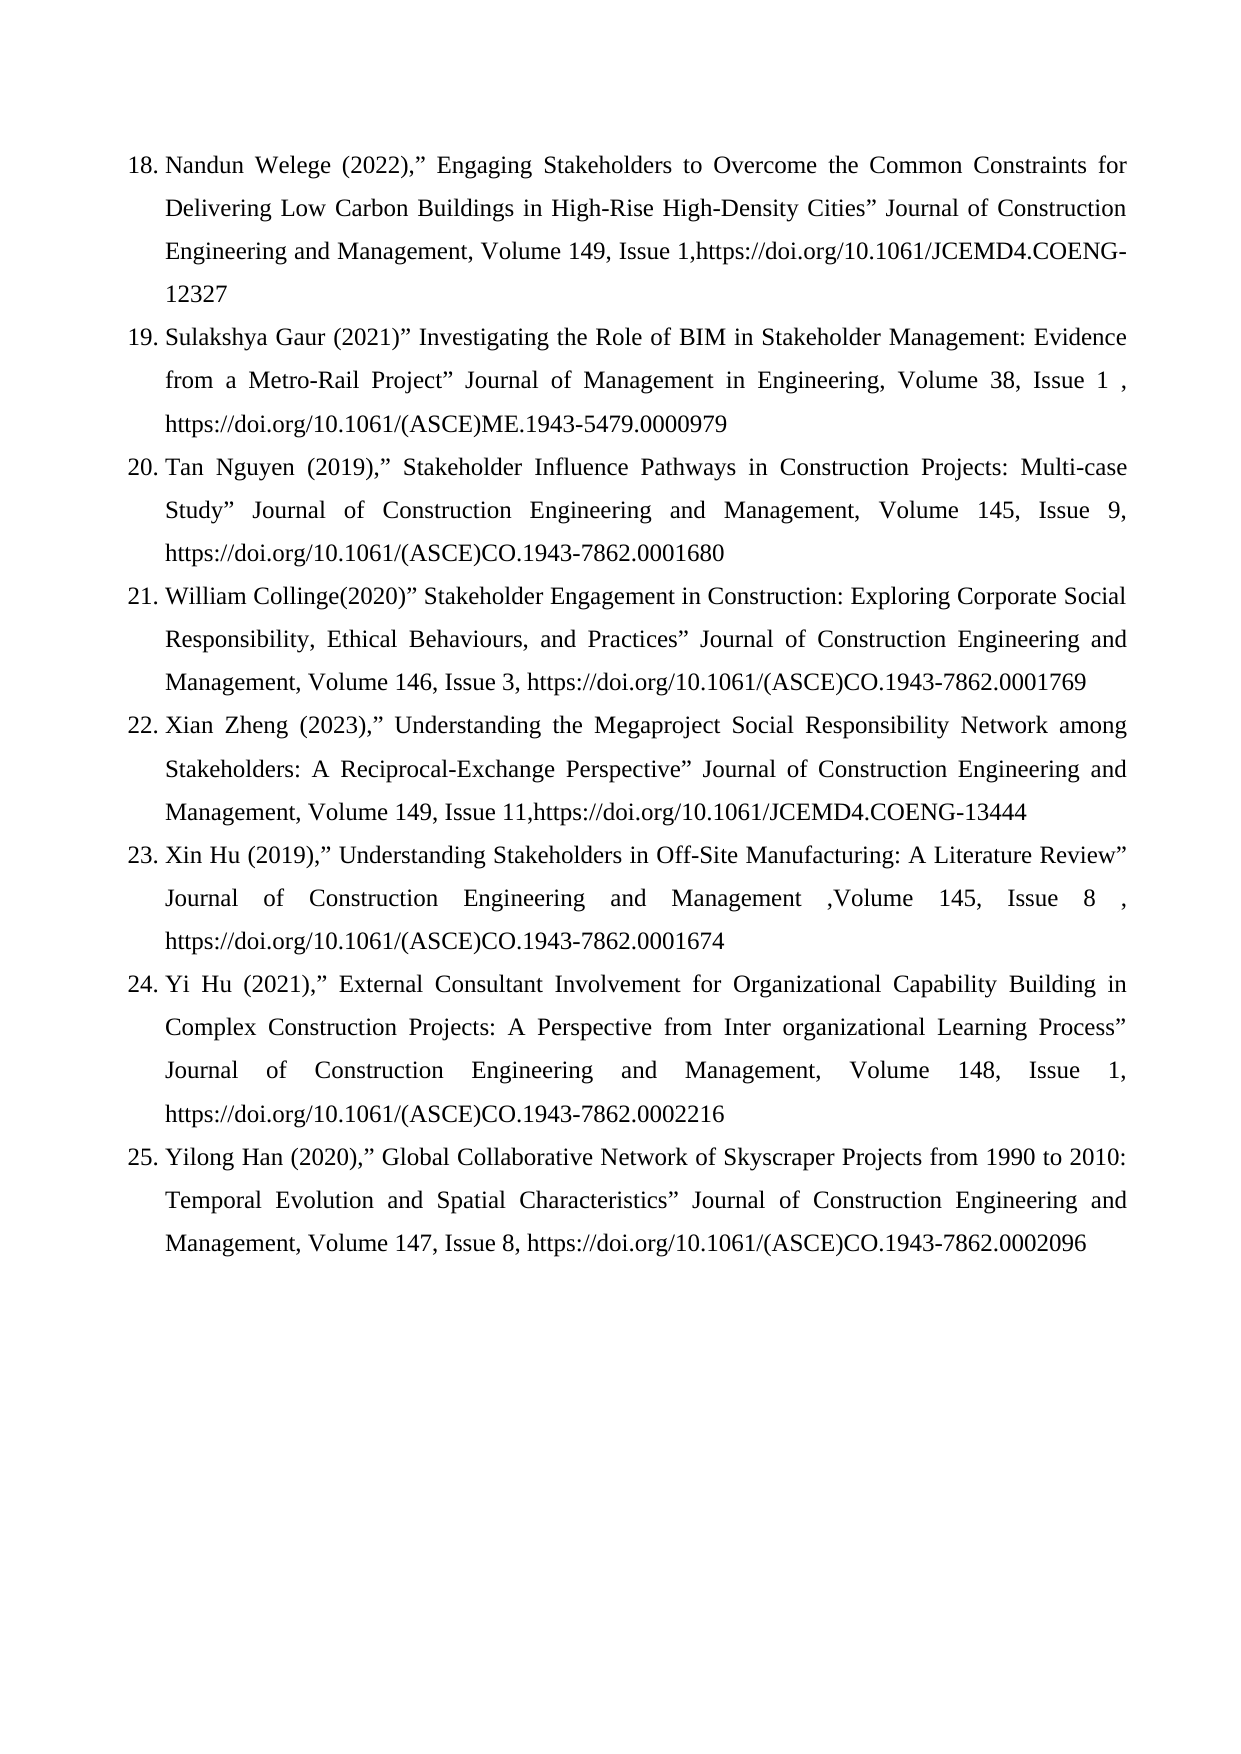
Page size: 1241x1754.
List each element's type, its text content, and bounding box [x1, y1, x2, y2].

list Xin Hu (2019),” Understanding Stakeholders in Off-Site Manufacturing: A Literature Review” Journal of Construction Engineering and Management ,Volume 145, Issue 8 , https://doi.org/10.1061/(ASCE)CO.1943-7862.0001674 [127, 840, 1128, 955]
list Yi Hu (2021),” External Consultant Involvement for Organizational Capability Building in Complex Construction Projects: A Perspective from Inter organizational Learning Process” Journal of Construction Engineering and Management, Volume 148, Issue 1, https://doi.org/10.1061/(ASCE)CO.1943-7862.0002216 [127, 969, 1128, 1127]
list Sulakshya Gaur (2021)” Investigating the Role of BIM in Stakeholder Management: Evidence from a Metro-Rail Project” Journal of Management in Engineering, Volume 38, Issue 1 , https://doi.org/10.1061/(ASCE)ME.1943-5479.0000979 [127, 322, 1128, 437]
list William Collinge(2020)” Stakeholder Engagement in Construction: Exploring Corporate Social Responsibility, Ethical Behaviours, and Practices” Journal of Construction Engineering and Management, Volume 146, Issue 3, https://doi.org/10.1061/(ASCE)CO.1943-7862.0001769 [127, 581, 1128, 696]
list Yilong Han (2020),” Global Collaborative Network of Skyscraper Projects from 1990 to 2010: Temporal Evolution and Spatial Characteristics” Journal of Construction Engineering and Management, Volume 147, Issue 8, https://doi.org/10.1061/(ASCE)CO.1943-7862.0002096 [127, 1142, 1128, 1257]
list Xian Zheng (2023),” Understanding the Megaproject Social Responsibility Network among Stakeholders: A Reciprocal-Exchange Perspective” Journal of Construction Engineering and Management, Volume 149, Issue 11,https://doi.org/10.1061/JCEMD4.COENG-13444 [127, 711, 1128, 826]
list Nandun Welege (2022),” Engaging Stakeholders to Overcome the Common Constraints for Delivering Low Carbon Buildings in High-Rise High-Density Cities” Journal of Construction Engineering and Management, Volume 149, Issue 1,https://doi.org/10.1061/JCEMD4.COENG-12327 [127, 150, 1128, 308]
list Tan Nguyen (2019),” Stakeholder Influence Pathways in Construction Projects: Multi-case Study” Journal of Construction Engineering and Management, Volume 145, Issue 9, https://doi.org/10.1061/(ASCE)CO.1943-7862.0001680 [127, 452, 1128, 567]
